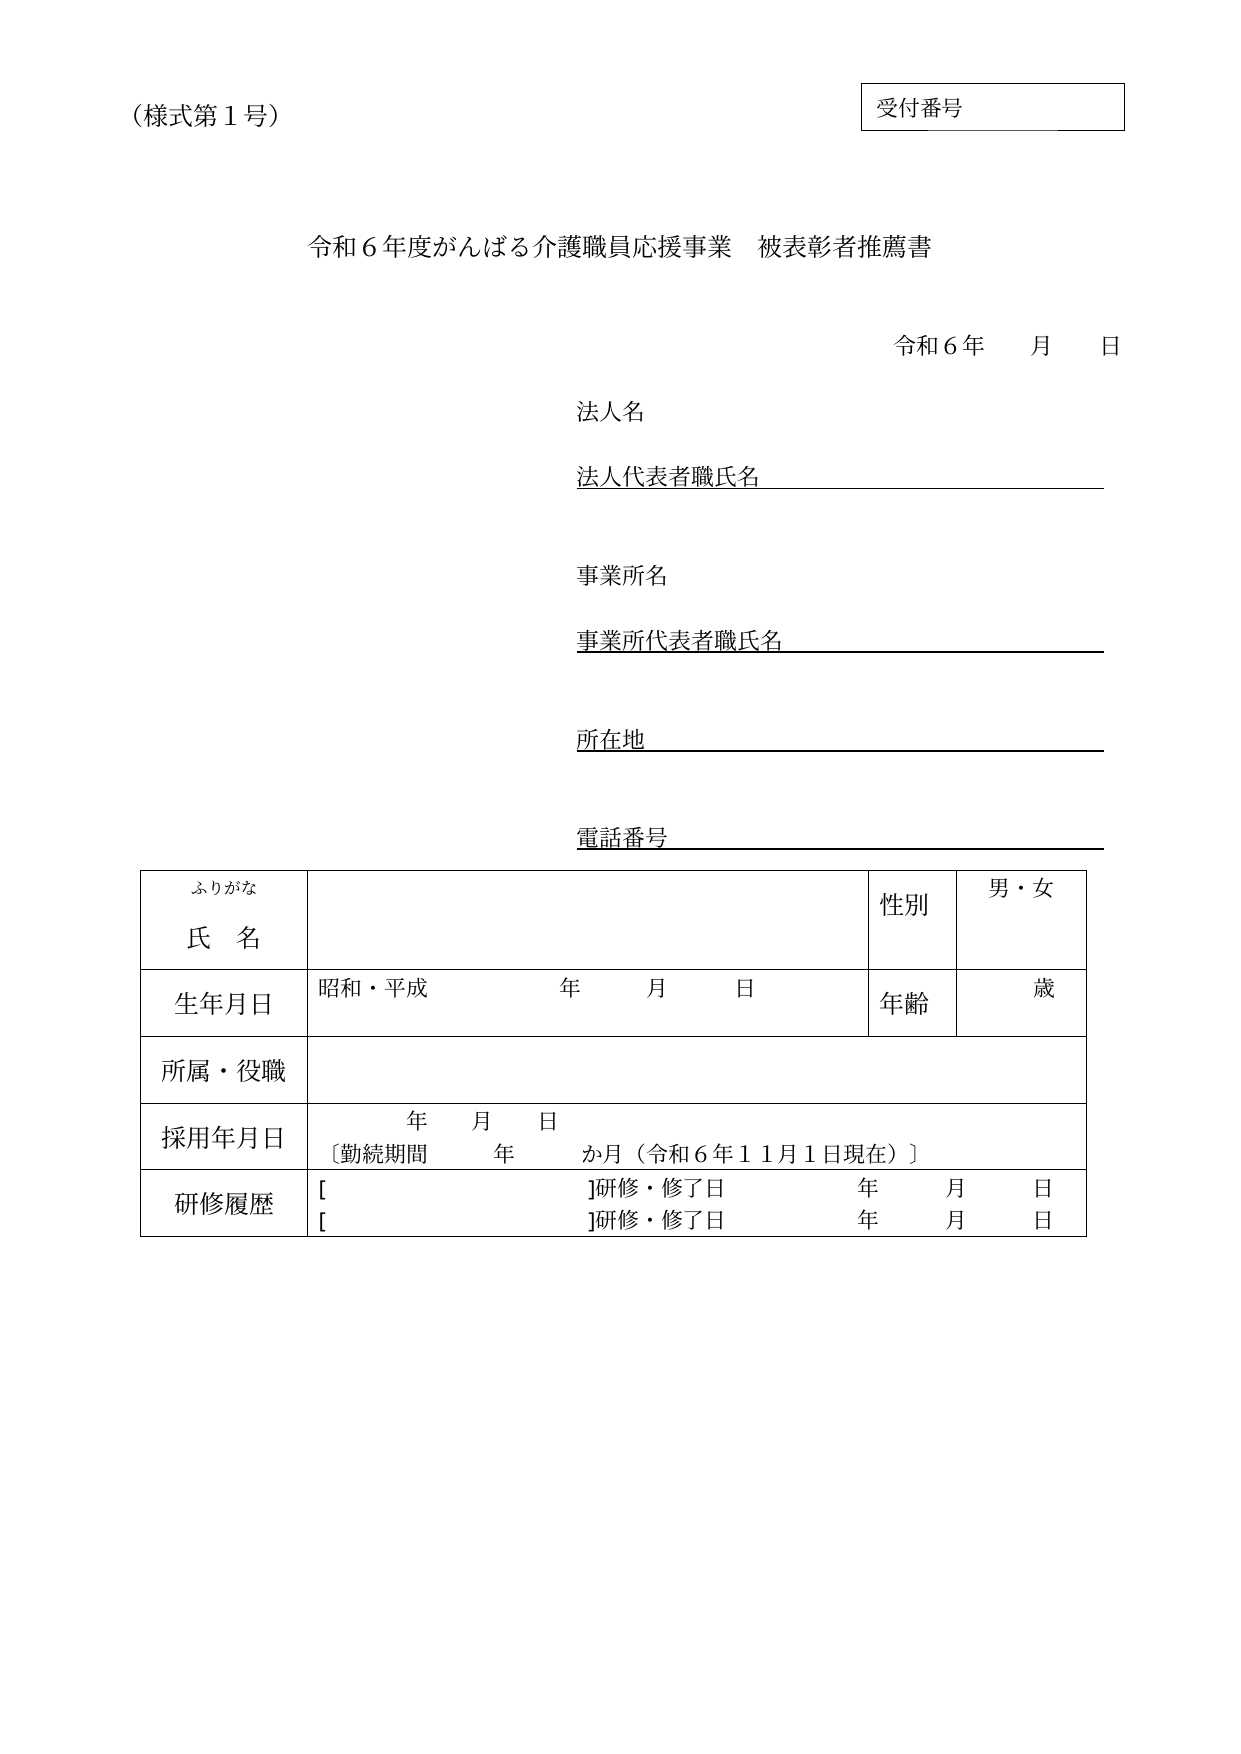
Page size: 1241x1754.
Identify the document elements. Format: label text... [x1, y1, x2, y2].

text 電話番号 [118, 804, 1122, 869]
table_cell 採用年月日 [141, 1104, 307, 1169]
text 事業所名 [118, 541, 1122, 607]
text 法人代表者職氏名 [118, 443, 1122, 509]
table_header 男・女 [957, 871, 1086, 969]
text 所在地 [118, 706, 1122, 771]
table_header ふりがな 氏 名 [141, 871, 307, 969]
text （様式第１号） [118, 82, 1122, 148]
table_cell 研修履歴 [141, 1170, 307, 1236]
table_cell 所属・役職 [141, 1037, 307, 1102]
table_header [308, 871, 868, 969]
text 令和６年 月 日 [118, 312, 1122, 377]
table_header 性別 [869, 871, 956, 969]
text 令和６年度がんばる介護職員応援事業 被表彰者推薦書 [118, 213, 1122, 279]
table_cell 歳 [957, 970, 1086, 1036]
table_cell [308, 1037, 1086, 1102]
table_cell 年 月 日 〔勤続期間 年 か月（令和６年１１月１日現在）〕 [308, 1104, 1086, 1169]
table_cell [ ]研修・修了日 年 月 日 [ ]研修・修了日 年 月 日 [308, 1170, 1086, 1236]
table_cell 生年月日 [141, 970, 307, 1036]
text 事業所代表者職氏名 [118, 607, 1122, 673]
table_cell 昭和・平成 年 月 日 [308, 970, 868, 1036]
table_cell 年齢 [869, 970, 956, 1036]
text 法人名 [118, 377, 1122, 443]
